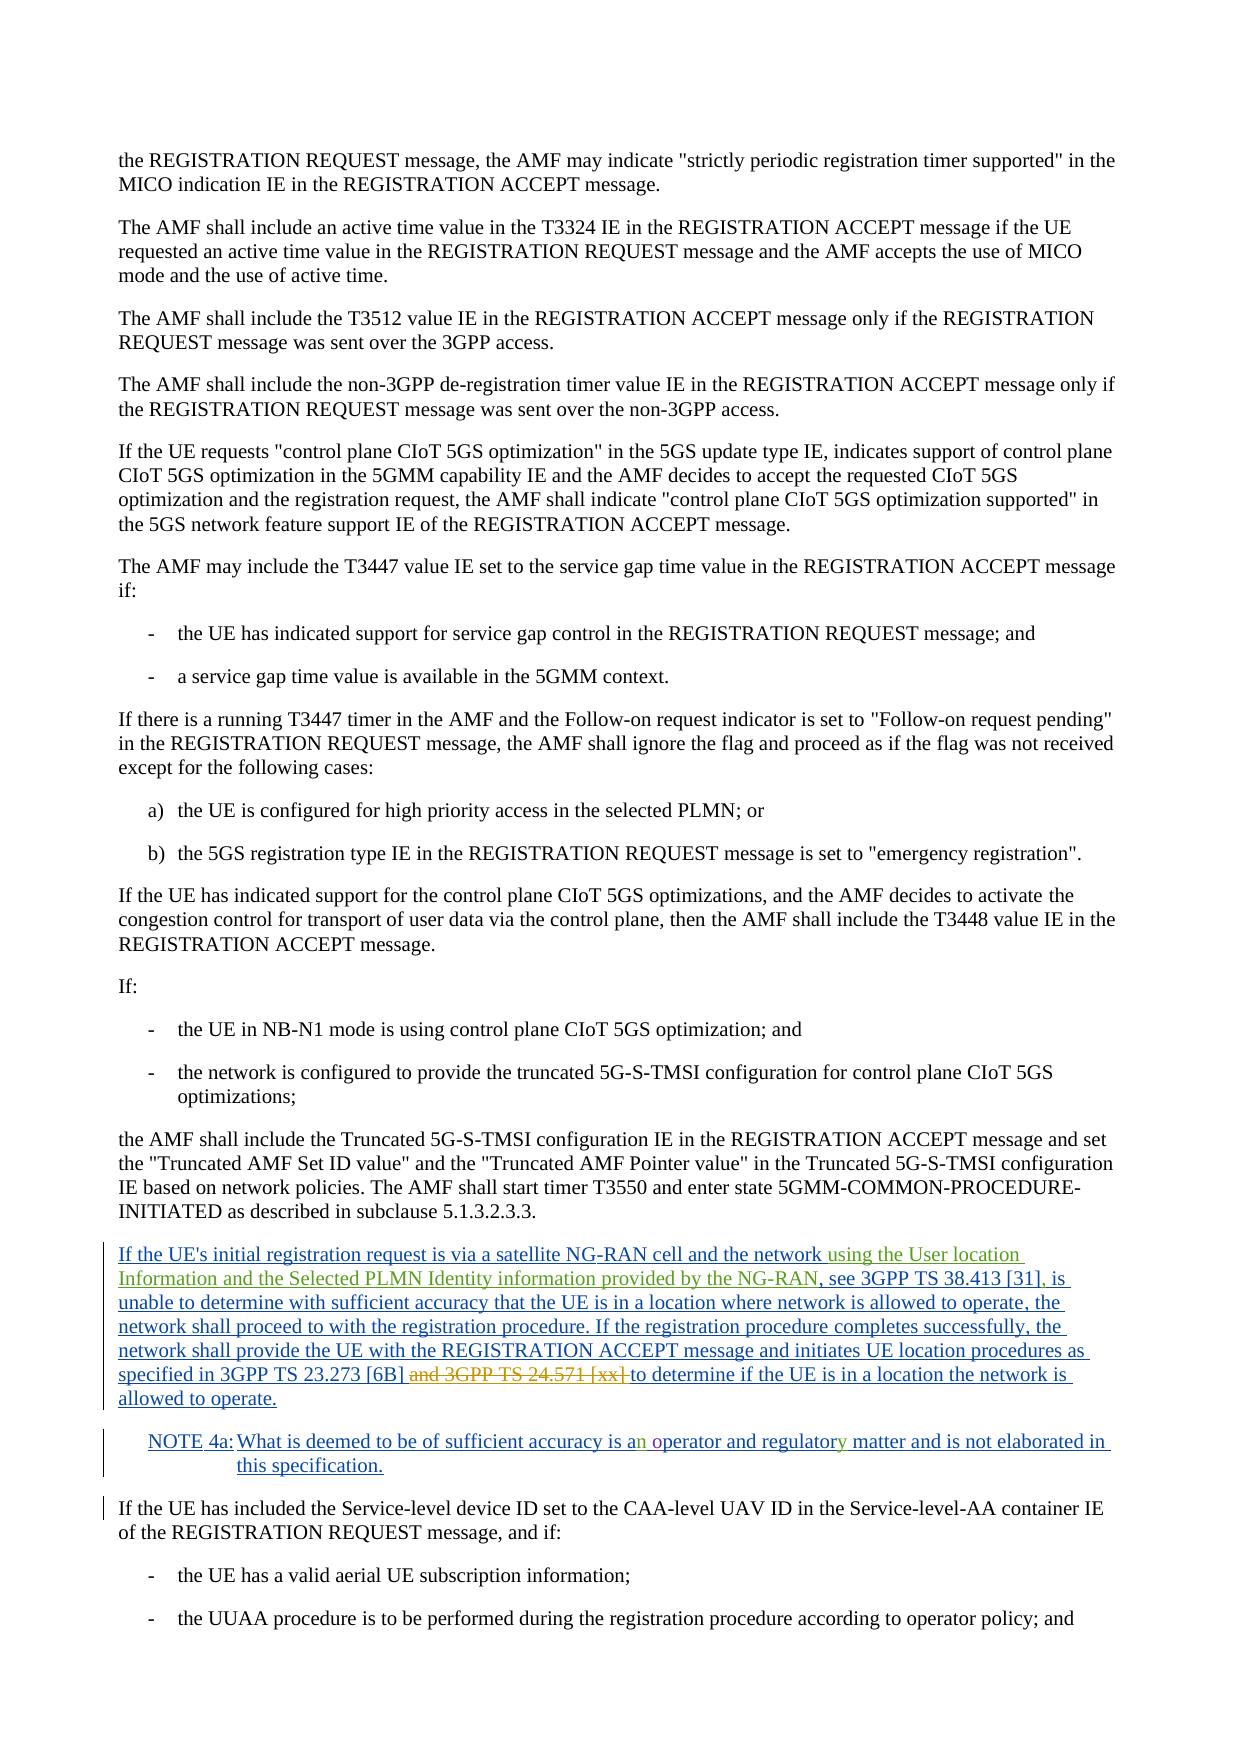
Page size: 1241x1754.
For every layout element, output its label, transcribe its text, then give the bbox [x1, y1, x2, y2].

text - the UE in NB-N1 mode is using control plane CIoT 5GS optimization; and [148, 1017, 1122, 1041]
text If the UE has indicated support for the control plane CIoT 5GS optimizations, and the AMF decides to activate the congestion control for transport of user data via the control plane, then the AMF shall include the T3448 value IE in the REGISTRATION ACCEPT message. [118, 883, 1122, 956]
text a) the UE is configured for high priority access in the selected PLMN; or [148, 798, 1122, 822]
text b) the 5GS registration type IE in the REGISTRATION REQUEST message is set to "emergency registration". [148, 841, 1122, 864]
text The AMF may include the T3447 value IE set to the service gap time value in the REGISTRATION ACCEPT message if: [118, 554, 1122, 602]
text If there is a running T3447 timer in the AMF and the Follow-on request indicator is set to "Follow-on request pending" in the REGISTRATION REQUEST message, the AMF shall ignore the flag and proceed as if the flag was not received except for the following cases: [118, 707, 1122, 779]
text - the UE has a valid aerial UE subscription information; [148, 1563, 1122, 1587]
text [118, 148, 1122, 196]
text If the UE requests "control plane CIoT 5GS optimization" in the 5GS update type IE, indicates support of control plane CIoT 5GS optimization in the 5GMM capability IE and the AMF decides to accept the requested CIoT 5GS optimization and the registration request, the AMF shall indicate "control plane CIoT 5GS optimization supported" in the 5GS network feature support IE of the REGISTRATION ACCEPT message. [118, 439, 1122, 536]
text - a service gap time value is available in the 5GMM context. [148, 664, 1122, 688]
text - the UUAA procedure is to be performed during the registration procedure according to operator policy; and [148, 1606, 1122, 1629]
text If: [118, 974, 1122, 998]
text The AMF shall include the T3512 value IE in the REGISTRATION ACCEPT message only if the REGISTRATION REQUEST message was sent over the 3GPP access. [118, 306, 1122, 354]
text If the UE has included the Service-level device ID set to the CAA-level UAV ID in the Service-level-AA container IE of the REGISTRATION REQUEST message, and if: [118, 1496, 1122, 1544]
text - the network is configured to provide the truncated 5G-S-TMSI configuration for control plane CIoT 5GS optimizations; [148, 1060, 1122, 1108]
text - the UE has indicated support for service gap control in the REGISTRATION REQUEST message; and [148, 621, 1122, 645]
text the AMF shall include the Truncated 5G-S-TMSI configuration IE in the REGISTRATION ACCEPT message and set the "Truncated AMF Set ID value" and the "Truncated AMF Pointer value" in the Truncated 5G-S-TMSI configuration IE based on network policies. The AMF shall start timer T3550 and enter state 5GMM-COMMON-PROCEDURE-INITIATED as described in subclause 5.1.3.2.3.3. [118, 1127, 1122, 1223]
text The AMF shall include the non-3GPP de-registration timer value IE in the REGISTRATION ACCEPT message only if the REGISTRATION REQUEST message was sent over the non-3GPP access. [118, 372, 1122, 421]
text The AMF shall include an active time value in the T3324 IE in the REGISTRATION ACCEPT message if the UE requested an active time value in the REGISTRATION REQUEST message and the AMF accepts the use of MICO mode and the use of active time. [118, 214, 1122, 287]
